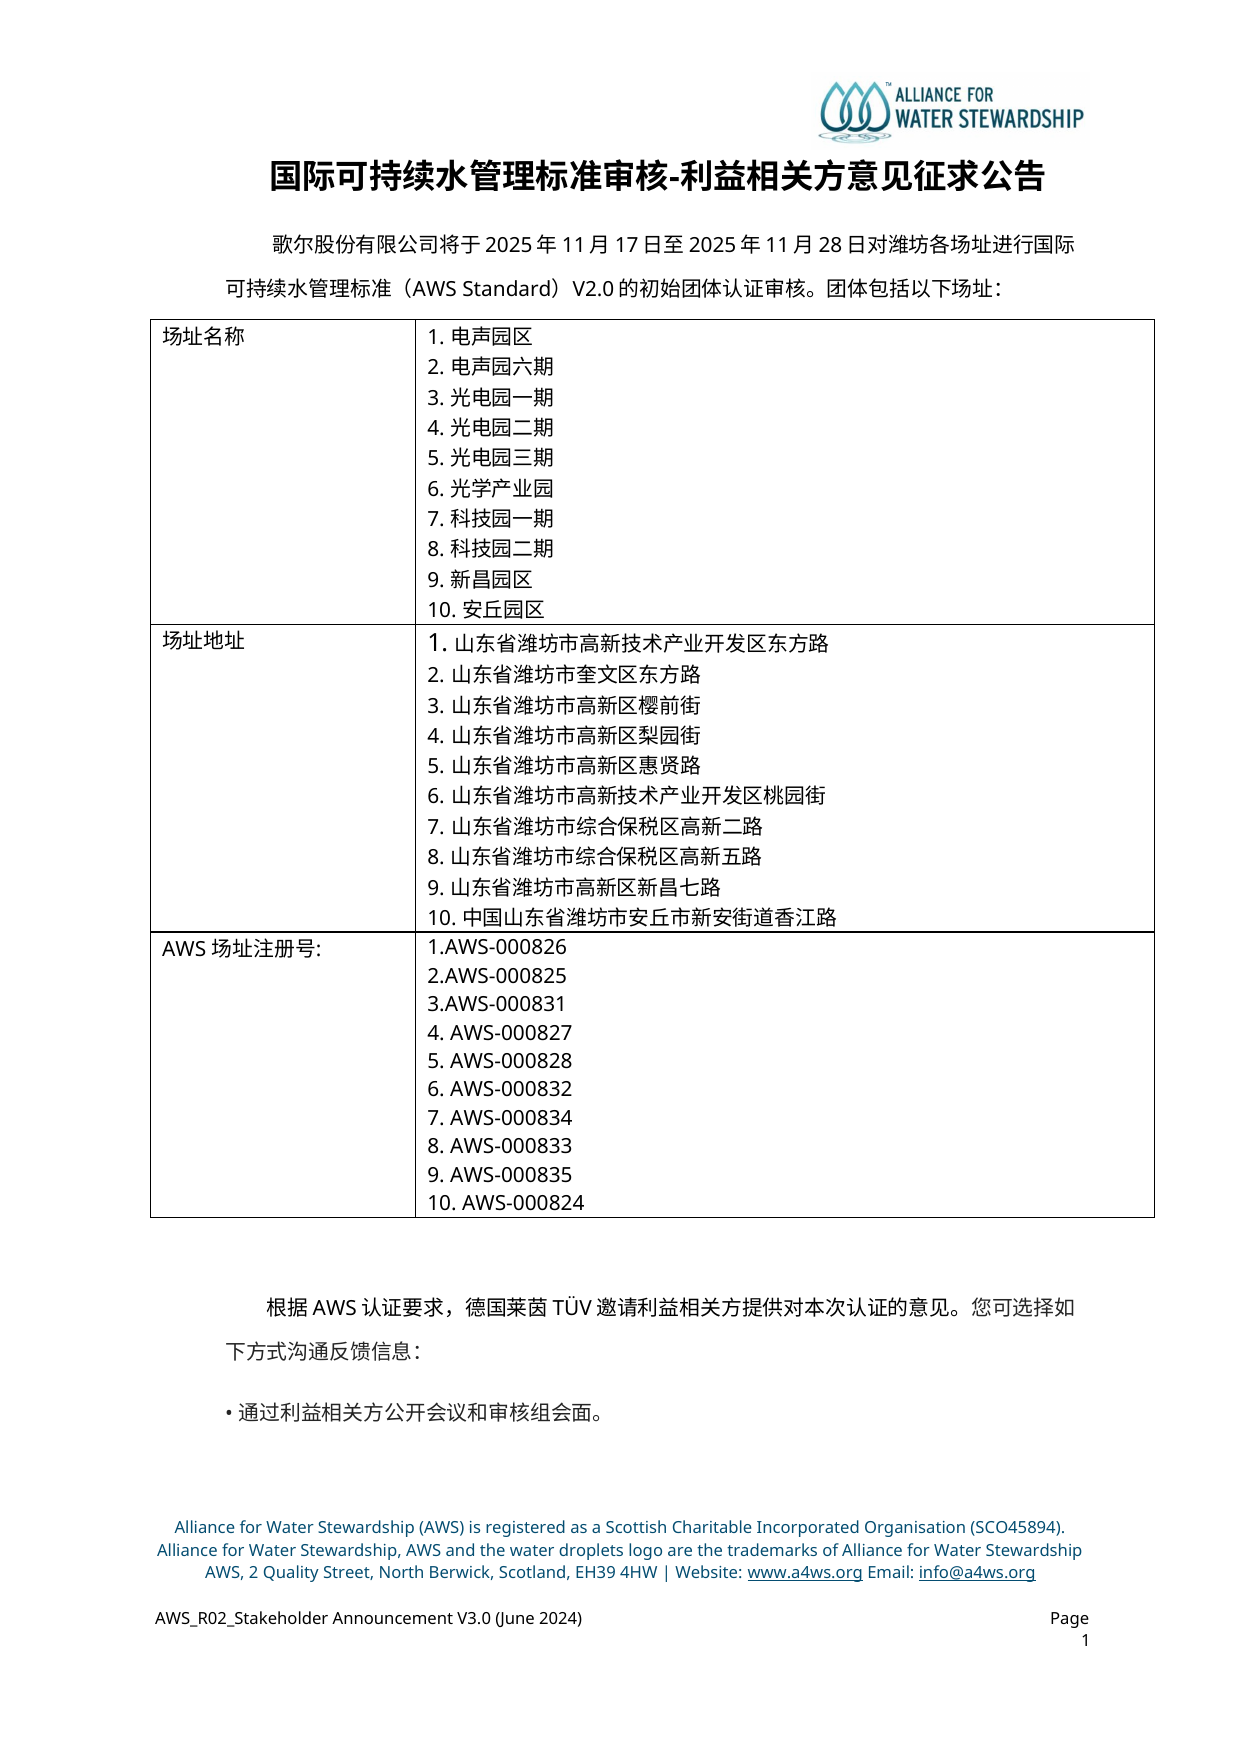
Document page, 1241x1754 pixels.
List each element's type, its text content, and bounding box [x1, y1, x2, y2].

picture [974, 1566, 980, 1573]
picture [298, 1525, 306, 1532]
picture [894, 1548, 902, 1555]
picture [539, 1548, 547, 1555]
picture [430, 1566, 438, 1576]
text 国际可持续水管理标准审核-利益相关方意见征求公告 [225, 150, 1090, 198]
picture [547, 1525, 555, 1532]
picture [953, 1569, 959, 1576]
text • 通过利益相关方公开会议和审核组会面。 [225, 1382, 1090, 1426]
picture [209, 1548, 217, 1555]
picture [588, 1566, 595, 1578]
picture [486, 1543, 490, 1556]
picture [316, 1548, 324, 1555]
picture [355, 1570, 363, 1577]
table_header 场址名称 [151, 320, 415, 623]
picture [607, 1567, 615, 1575]
table_cell 1. 山东省潍坊市高新技术产业开发区东方路 2. 山东省潍坊市奎文区东方路 3. 山东省潍坊市高新区樱前街 4. 山东省潍坊市高新区梨园街 5. 山东省潍坊市高新区惠贤路 6. 山东省潍坊市高新技术产业开发区桃园街 7. 山东省潍坊市综合保税区高新二路 8. 山东省潍坊市综合保税区高新五路 9. 山东省潍坊市高新区新昌七路 10. 中国山东省潍坊市安丘市新安街道香江路 [416, 625, 1154, 931]
picture [950, 1566, 963, 1576]
table_cell AWS 场址注册号: [151, 933, 415, 1217]
picture [801, 1566, 807, 1573]
text 根据AWS认证要求，德国莱茵TÜV邀请利益相关方提供对本次认证的意见。您可选择如下方式沟通反馈信息： [225, 1278, 1090, 1366]
table_cell 场址地址 [151, 625, 415, 931]
picture [1047, 1521, 1053, 1528]
picture [950, 1575, 960, 1579]
picture [1009, 1521, 1015, 1528]
table_header 1. 电声园区 2. 电声园六期 3. 光电园一期 4. 光电园二期 5. 光电园三期 6. 光学产业园 7. 科技园一期 8. 科技园二期 9. 新昌园区 10. 安丘园区 [416, 320, 1154, 623]
text 歌尔股份有限公司将于2025年11月17日至2025年11月28日对潍坊各场址进行国际可持续水管理标准（AWS Standard）V2.0的初始团体认证审核。团体包括以下场址： [225, 215, 1090, 303]
picture [631, 1566, 638, 1578]
picture [621, 1566, 627, 1573]
table_cell 1.AWS-000826 2.AWS-000825 3.AWS-000831 4. AWS-000827 5. AWS-000828 6. AWS-000832 7. AWS-000834 8. AWS-000833 9. AWS-000835 10. AWS-000824 [416, 933, 1154, 1217]
picture [811, 72, 1091, 151]
